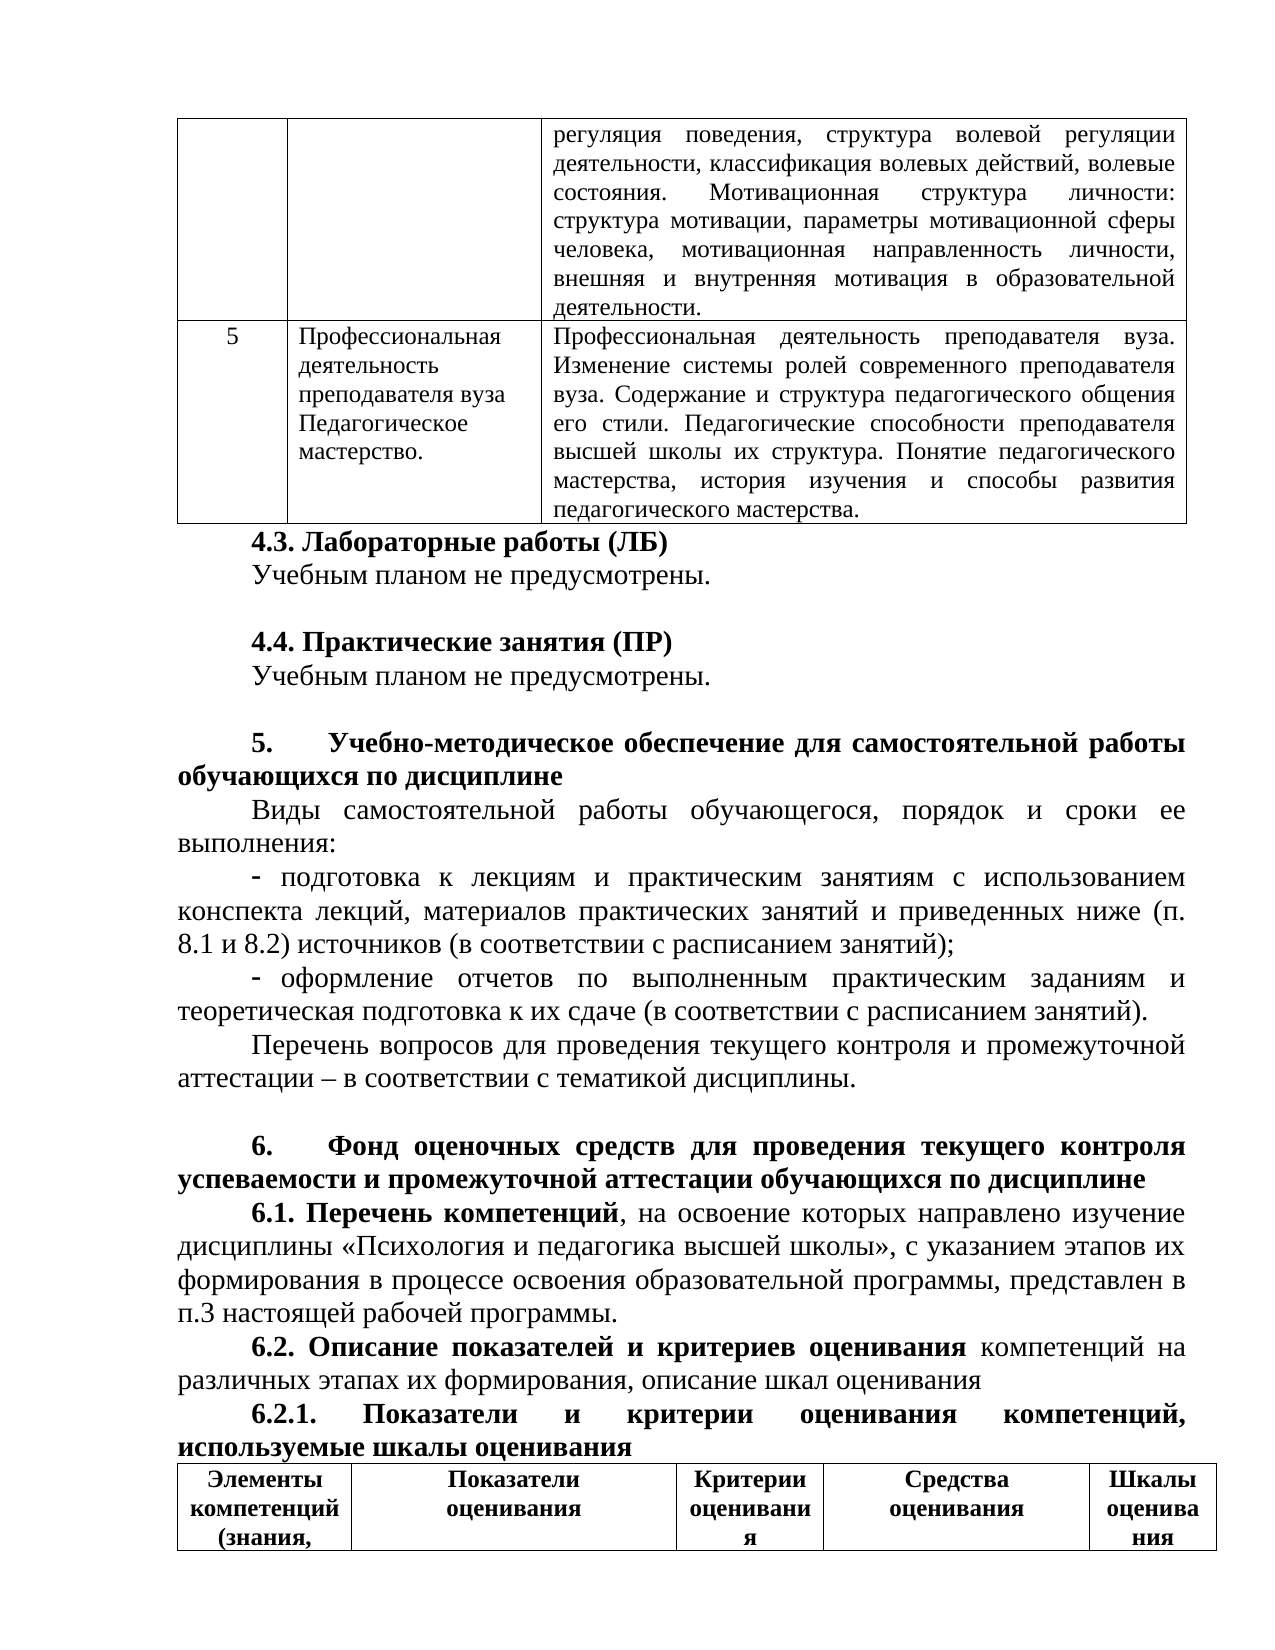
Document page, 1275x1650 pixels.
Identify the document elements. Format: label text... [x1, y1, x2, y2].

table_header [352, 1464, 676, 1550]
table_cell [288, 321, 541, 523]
text 6.1. Перечень компетенций, на освоение которых направлено изучение дисциплины «Психология и педагогика высшей школы», с указанием этапов их формирования в процессе освоения образовательной программы, представлен в п.3 настоящей рабочей программы. [177, 1195, 1186, 1329]
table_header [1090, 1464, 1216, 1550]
list оформление отчетов по выполненным практическим заданиям и теоретическая подготовка к их сдаче (в соответствии с расписанием занятий). [177, 960, 1186, 1027]
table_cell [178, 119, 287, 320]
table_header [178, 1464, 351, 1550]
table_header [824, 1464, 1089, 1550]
text Учебным планом не предусмотрены. [177, 658, 1186, 691]
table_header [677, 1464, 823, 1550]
text 6.2. Описание показателей и критериев оценивания компетенций на различных этапах их формирования, описание шкал оценивания [177, 1329, 1186, 1396]
list Фонд оценочных средств для проведения текущего контроля успеваемости и промежуточной аттестации обучающихся по дисциплине [177, 1128, 1186, 1195]
list Учебно-методическое обеспечение для самостоятельной работы обучающихся по дисциплине [177, 725, 1186, 792]
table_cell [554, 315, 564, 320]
text 4.4. Практические занятия (ПР) [177, 624, 1186, 658]
list подготовка к лекциям и практическим занятиям с использованием конспекта лекций, материалов практических занятий и приведенных ниже (п. 8.1 и 8.2) источников (в соответствии с расписанием занятий); [177, 859, 1186, 960]
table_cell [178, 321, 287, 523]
text Перечень вопросов для проведения текущего контроля и промежуточной аттестации – в соответствии с тематикой дисциплины. [177, 1027, 1186, 1094]
text Виды самостоятельной работы обучающегося, порядок и сроки ее выполнения: [177, 792, 1186, 859]
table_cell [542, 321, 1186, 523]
text Учебным планом не предусмотрены. [177, 557, 1186, 591]
text 6.2.1. Показатели и критерии оценивания компетенций, используемые шкалы оценивания [177, 1396, 1186, 1463]
text 4.3. Лабораторные работы (ЛБ) [177, 524, 1186, 557]
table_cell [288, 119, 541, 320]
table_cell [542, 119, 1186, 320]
